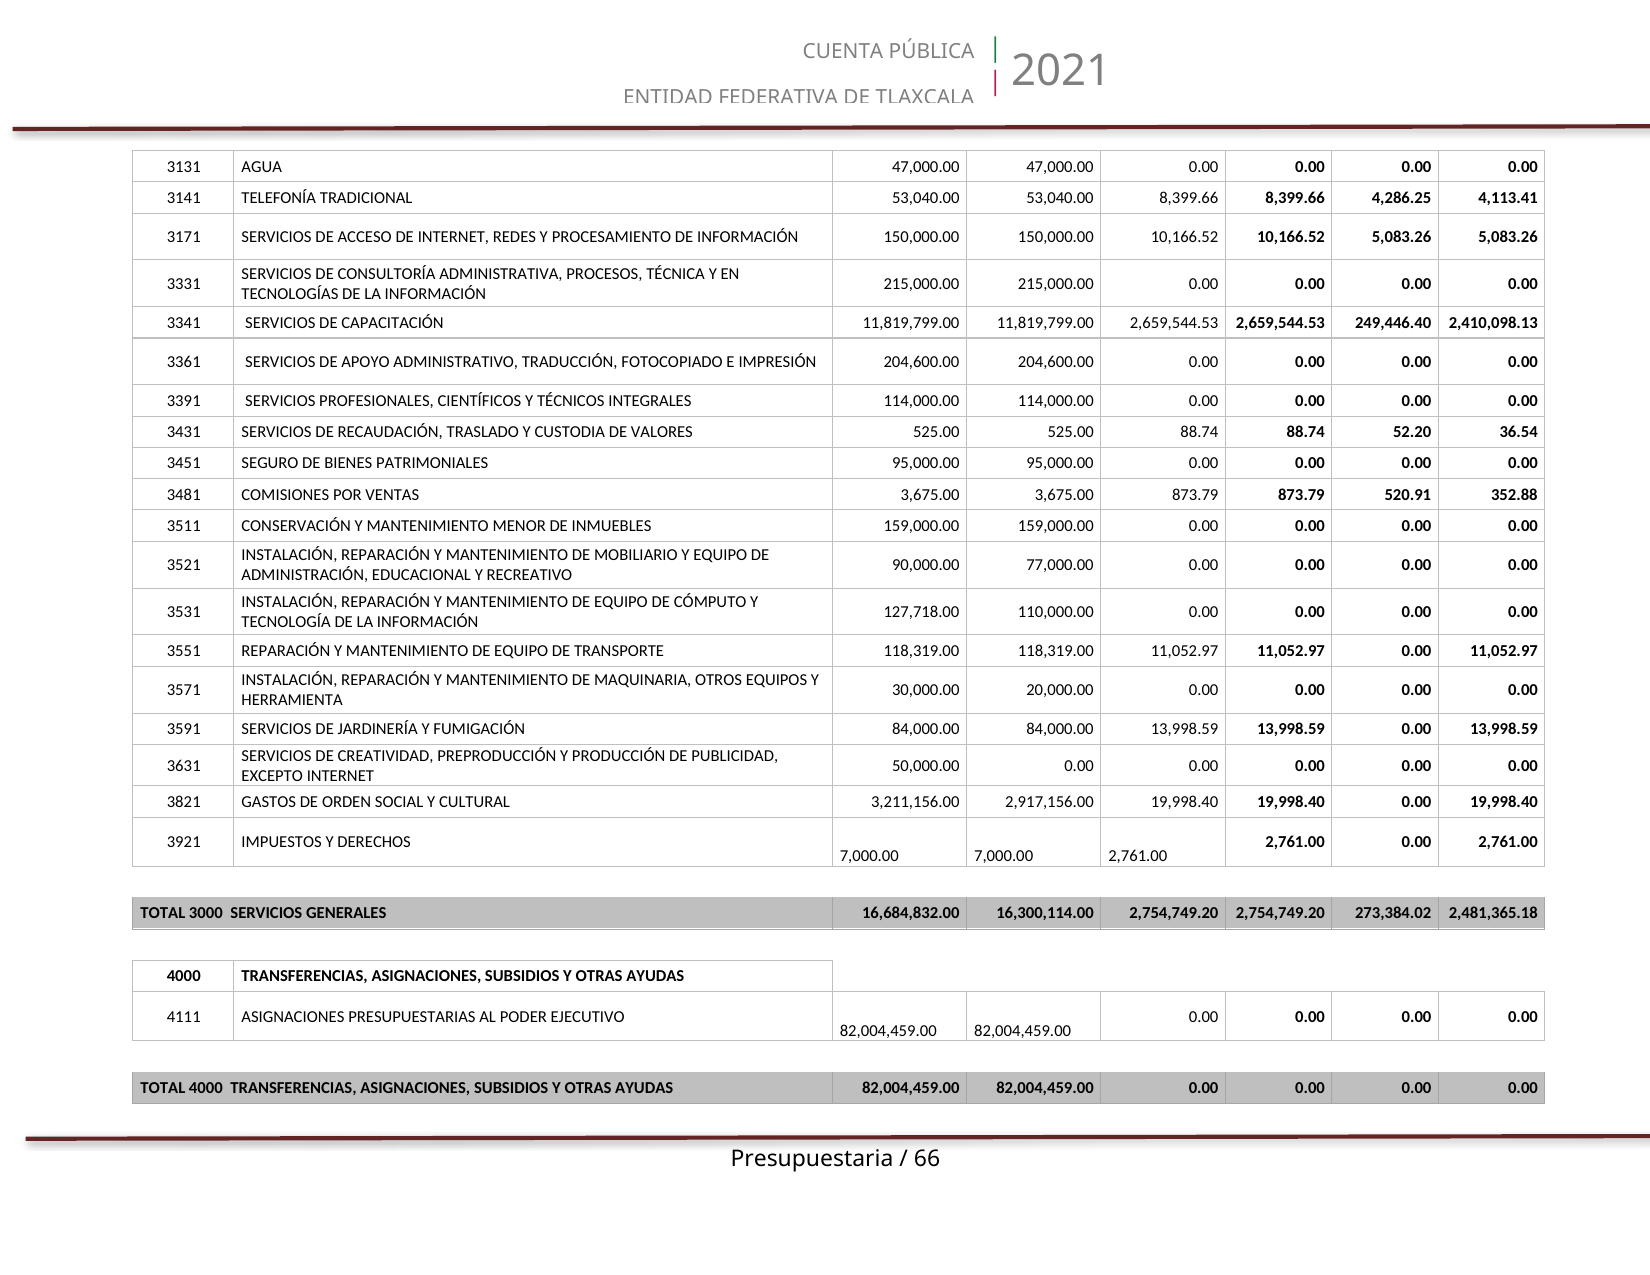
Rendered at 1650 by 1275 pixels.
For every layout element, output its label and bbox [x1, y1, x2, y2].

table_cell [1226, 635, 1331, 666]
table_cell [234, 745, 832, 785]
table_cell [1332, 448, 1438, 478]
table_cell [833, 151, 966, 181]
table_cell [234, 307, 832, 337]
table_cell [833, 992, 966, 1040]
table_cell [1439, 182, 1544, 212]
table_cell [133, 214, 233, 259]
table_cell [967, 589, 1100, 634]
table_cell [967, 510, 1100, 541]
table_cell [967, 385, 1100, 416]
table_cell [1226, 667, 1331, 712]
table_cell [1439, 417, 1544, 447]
picture [989, 28, 1005, 99]
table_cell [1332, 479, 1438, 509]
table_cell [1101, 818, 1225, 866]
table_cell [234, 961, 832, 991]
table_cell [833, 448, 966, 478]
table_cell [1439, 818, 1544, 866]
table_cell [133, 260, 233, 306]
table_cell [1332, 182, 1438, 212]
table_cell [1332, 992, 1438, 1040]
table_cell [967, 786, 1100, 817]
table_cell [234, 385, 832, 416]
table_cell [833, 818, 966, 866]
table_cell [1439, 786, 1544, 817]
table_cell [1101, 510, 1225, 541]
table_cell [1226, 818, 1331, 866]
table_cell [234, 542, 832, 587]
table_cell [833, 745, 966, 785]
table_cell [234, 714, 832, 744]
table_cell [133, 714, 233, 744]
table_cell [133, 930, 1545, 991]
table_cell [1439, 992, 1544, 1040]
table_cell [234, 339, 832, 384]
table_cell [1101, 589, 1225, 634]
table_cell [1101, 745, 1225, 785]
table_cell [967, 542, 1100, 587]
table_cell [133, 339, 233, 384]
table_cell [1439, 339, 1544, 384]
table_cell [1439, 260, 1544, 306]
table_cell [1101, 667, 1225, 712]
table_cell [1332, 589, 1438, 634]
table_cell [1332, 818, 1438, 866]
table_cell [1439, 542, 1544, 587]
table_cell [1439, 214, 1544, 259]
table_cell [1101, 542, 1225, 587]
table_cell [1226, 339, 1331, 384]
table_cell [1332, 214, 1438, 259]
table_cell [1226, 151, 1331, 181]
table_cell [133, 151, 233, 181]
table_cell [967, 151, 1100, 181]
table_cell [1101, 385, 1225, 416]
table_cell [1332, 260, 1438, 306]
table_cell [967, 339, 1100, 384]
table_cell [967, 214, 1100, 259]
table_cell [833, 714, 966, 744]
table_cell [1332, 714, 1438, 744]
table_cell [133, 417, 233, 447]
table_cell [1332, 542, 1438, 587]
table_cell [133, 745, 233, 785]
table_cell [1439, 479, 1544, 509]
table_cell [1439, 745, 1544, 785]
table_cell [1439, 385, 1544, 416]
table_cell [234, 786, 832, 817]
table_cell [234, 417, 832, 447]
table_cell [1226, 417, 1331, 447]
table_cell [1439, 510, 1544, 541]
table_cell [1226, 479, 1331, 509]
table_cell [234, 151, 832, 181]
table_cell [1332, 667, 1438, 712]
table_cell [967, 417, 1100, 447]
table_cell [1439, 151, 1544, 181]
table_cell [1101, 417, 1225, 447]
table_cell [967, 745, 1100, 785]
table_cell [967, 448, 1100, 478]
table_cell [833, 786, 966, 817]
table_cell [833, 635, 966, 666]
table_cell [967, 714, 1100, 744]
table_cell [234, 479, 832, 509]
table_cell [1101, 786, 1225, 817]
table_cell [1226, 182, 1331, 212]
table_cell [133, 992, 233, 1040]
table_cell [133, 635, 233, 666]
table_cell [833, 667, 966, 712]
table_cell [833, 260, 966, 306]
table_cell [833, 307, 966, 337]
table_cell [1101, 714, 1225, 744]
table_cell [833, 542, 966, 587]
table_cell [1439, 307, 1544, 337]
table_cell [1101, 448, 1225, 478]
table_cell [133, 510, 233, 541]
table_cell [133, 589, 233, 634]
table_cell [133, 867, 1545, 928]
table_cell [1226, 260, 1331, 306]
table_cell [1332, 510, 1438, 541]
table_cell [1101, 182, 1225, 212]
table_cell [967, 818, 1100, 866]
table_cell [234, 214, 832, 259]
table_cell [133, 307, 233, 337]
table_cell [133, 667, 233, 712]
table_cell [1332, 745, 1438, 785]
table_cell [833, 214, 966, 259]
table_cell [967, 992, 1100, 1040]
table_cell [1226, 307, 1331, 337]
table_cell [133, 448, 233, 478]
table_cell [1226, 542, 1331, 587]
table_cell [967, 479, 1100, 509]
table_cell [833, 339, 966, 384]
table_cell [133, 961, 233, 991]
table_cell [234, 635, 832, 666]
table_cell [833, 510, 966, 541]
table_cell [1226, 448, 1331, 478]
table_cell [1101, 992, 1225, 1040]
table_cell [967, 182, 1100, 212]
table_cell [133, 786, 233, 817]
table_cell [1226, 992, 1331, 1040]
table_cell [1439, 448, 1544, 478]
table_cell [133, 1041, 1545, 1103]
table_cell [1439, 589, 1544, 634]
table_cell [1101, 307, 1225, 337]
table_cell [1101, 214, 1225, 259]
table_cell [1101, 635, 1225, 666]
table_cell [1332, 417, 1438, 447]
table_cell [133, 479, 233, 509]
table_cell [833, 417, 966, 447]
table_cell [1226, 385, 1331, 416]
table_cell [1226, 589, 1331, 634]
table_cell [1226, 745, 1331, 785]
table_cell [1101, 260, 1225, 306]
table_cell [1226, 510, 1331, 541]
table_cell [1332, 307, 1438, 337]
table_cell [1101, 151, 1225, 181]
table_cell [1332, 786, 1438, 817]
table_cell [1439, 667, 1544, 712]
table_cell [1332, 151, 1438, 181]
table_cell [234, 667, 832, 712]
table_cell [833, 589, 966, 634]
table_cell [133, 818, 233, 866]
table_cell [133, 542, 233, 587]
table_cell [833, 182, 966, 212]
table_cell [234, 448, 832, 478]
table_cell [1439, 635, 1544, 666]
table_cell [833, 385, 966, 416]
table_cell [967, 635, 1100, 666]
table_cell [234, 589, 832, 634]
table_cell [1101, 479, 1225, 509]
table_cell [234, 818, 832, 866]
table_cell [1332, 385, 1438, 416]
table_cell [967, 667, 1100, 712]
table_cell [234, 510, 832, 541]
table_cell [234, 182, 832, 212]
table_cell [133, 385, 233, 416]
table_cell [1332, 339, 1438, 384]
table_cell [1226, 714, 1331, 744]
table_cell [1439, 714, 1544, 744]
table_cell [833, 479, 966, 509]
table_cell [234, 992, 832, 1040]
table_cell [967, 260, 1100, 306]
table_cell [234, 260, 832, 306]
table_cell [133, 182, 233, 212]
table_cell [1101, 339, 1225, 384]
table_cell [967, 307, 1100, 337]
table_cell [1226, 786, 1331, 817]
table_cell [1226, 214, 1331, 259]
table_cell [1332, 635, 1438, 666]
